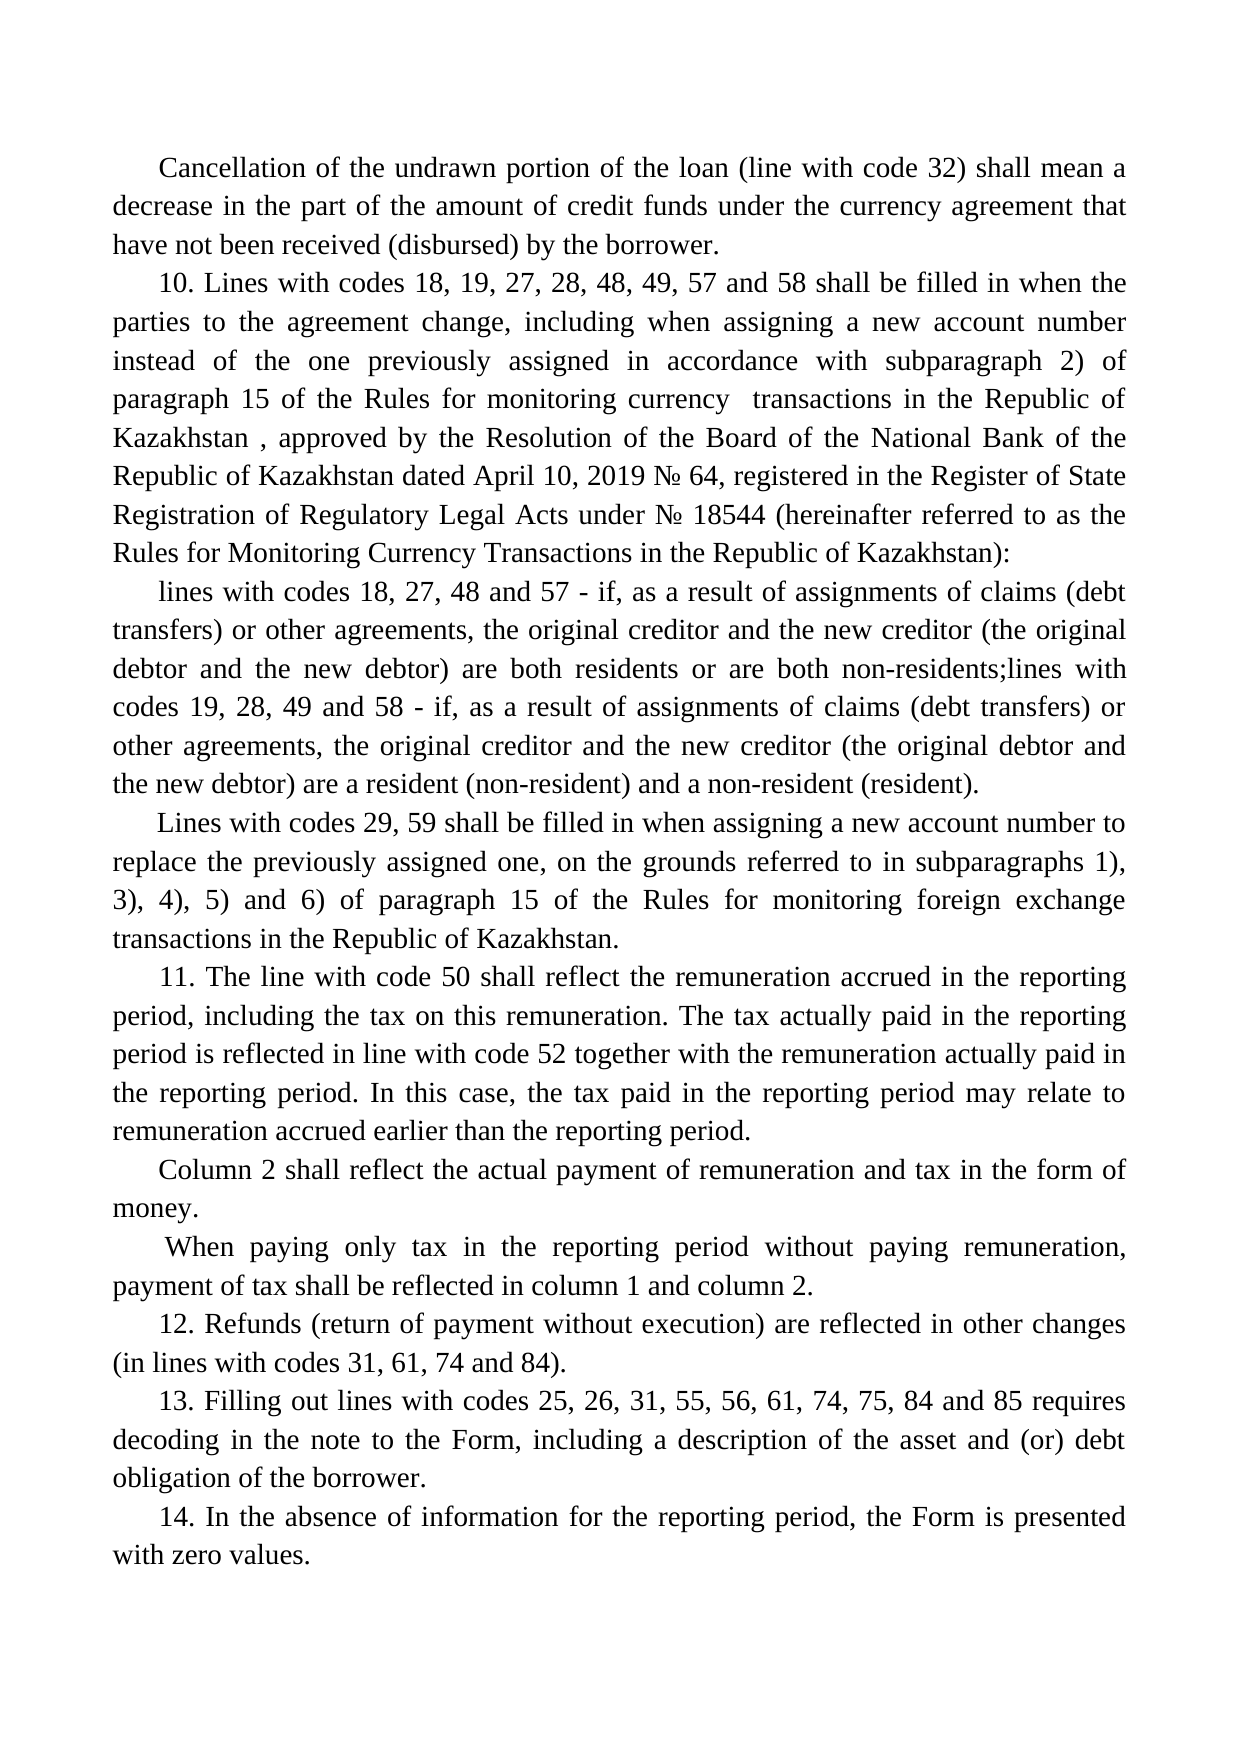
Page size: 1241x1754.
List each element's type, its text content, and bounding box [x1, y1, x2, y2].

text When paying only tax in the reporting period without paying remuneration, payment of tax shall be reflected in column 1 and column 2. [112, 1229, 1128, 1301]
text 10. Lines with codes 18, 19, 27, 28, 48, 49, 57 and 58 shall be filled in when the parties to the agreement change, including when assigning a new account number instead of the one previously assigned in accordance with subparagraph 2) of paragraph 15 of the Rules for monitoring currency transactions in the Republic of Kazakhstan , approved by the Resolution of the Board of the National Bank of the Republic of Kazakhstan dated April 10, 2019 № 64, registered in the Register of State Registration of Regulatory Legal Acts under № 18544 (hereinafter referred to as the Rules for Monitoring Currency Transactions in the Republic of Kazakhstan): [112, 266, 1128, 569]
text Lines with codes 29, 59 shall be filled in when assigning a new account number to replace the previously assigned one, on the grounds referred to in subparagraphs 1), 3), 4), 5) and 6) of paragraph 15 of the Rules for monitoring foreign exchange transactions in the Republic of Kazakhstan. [112, 805, 1128, 954]
text 11. The line with code 50 shall reflect the remuneration accrued in the reporting period, including the tax on this remuneration. The tax actually paid in the reporting period is reflected in line with code 52 together with the remuneration actually paid in the reporting period. In this case, the tax paid in the reporting period may relate to remuneration accrued earlier than the reporting period. [112, 959, 1128, 1147]
text Column 2 shall reflect the actual payment of remuneration and tax in the form of money. [112, 1152, 1128, 1224]
text Cancellation of the undrawn portion of the loan (line with code 32) shall mean a decrease in the part of the amount of credit funds under the currency agreement that have not been received (disbursed) by the borrower. [112, 150, 1128, 261]
text 12. Refunds (return of payment without execution) are reflected in other changes (in lines with codes 31, 61, 74 and 84). [112, 1306, 1128, 1378]
text 13. Filling out lines with codes 25, 26, 31, 55, 56, 61, 74, 75, 84 and 85 requires decoding in the note to the Form, including a description of the asset and (or) debt obligation of the borrower. [112, 1383, 1128, 1494]
text lines with codes 18, 27, 48 and 57 - if, as a result of assignments of claims (debt transfers) or other agreements, the original creditor and the new creditor (the original debtor and the new debtor) are both residents or are both non-residents;lines with codes 19, 28, 49 and 58 - if, as a result of assignments of claims (debt transfers) or other agreements, the original creditor and the new creditor (the original debtor and the new debtor) are a resident (non-resident) and a non-resident (resident). [112, 574, 1128, 800]
text 14. In the absence of information for the reporting period, the Form is presented with zero values. [112, 1499, 1128, 1571]
